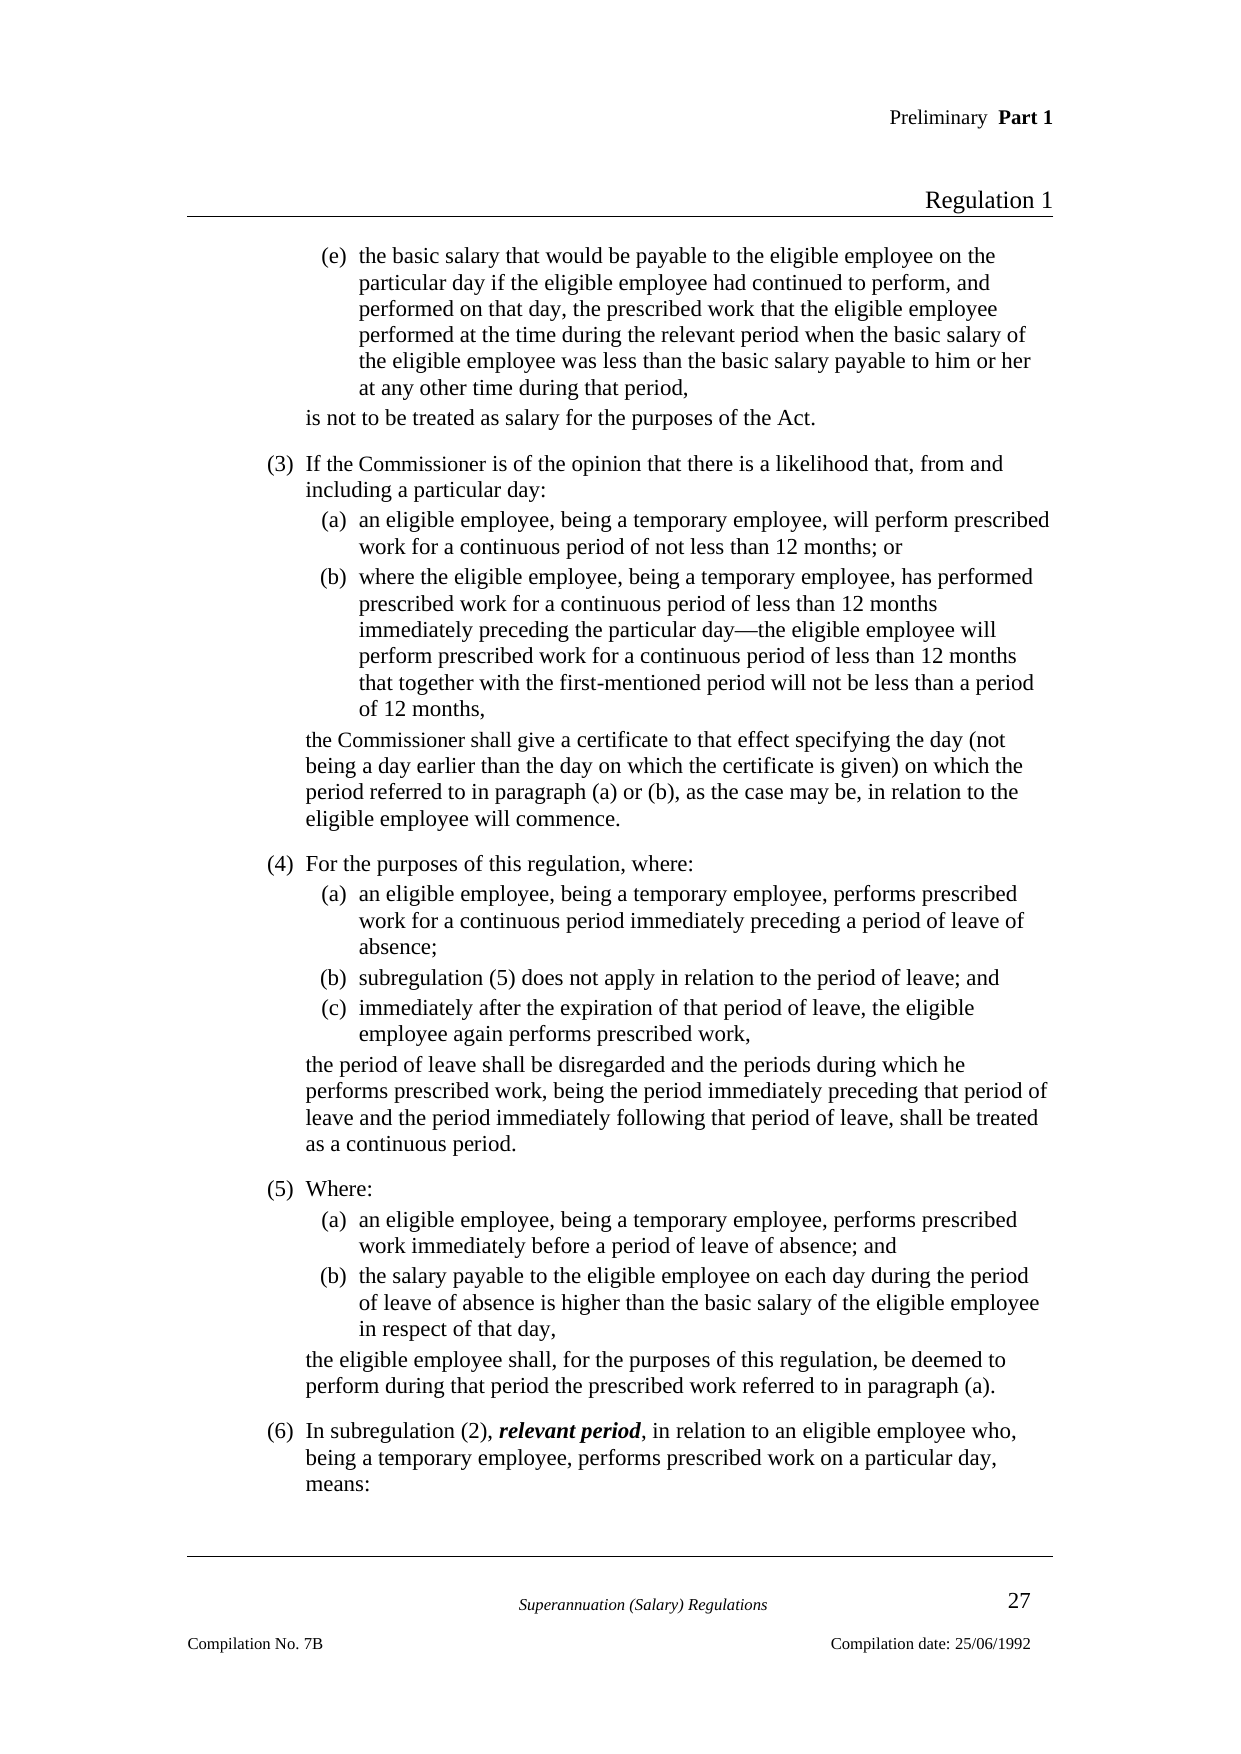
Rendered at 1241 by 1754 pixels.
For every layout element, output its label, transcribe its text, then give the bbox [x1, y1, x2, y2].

text (5) Where: [187, 1175, 1053, 1201]
text (6) In subregulation (2), relevant period, in relation to an eligible employee who, being a temporary employee, performs prescribed work on a particular day, means: [187, 1417, 1053, 1496]
text (c) immediately after the expiration of that period of leave, the eligible employee again performs prescribed work, [187, 994, 1053, 1047]
text the Commissioner shall give a certificate to that effect specifying the day (not being a day earlier than the day on which the certificate is given) on which the period referred to in paragraph (a) or (b), as the case may be, in relation to the eligible employee will commence. [305, 726, 1053, 831]
text the period of leave shall be disregarded and the periods during which he performs prescribed work, being the period immediately preceding that period of leave and the period immediately following that period of leave, shall be treated as a continuous period. [305, 1051, 1053, 1156]
text (4) For the purposes of this regulation, where: [187, 850, 1053, 876]
text (b) where the eligible employee, being a temporary employee, has performed prescribed work for a continuous period of less than 12 months immediately preceding the particular day—the eligible employee will perform prescribed work for a continuous period of less than 12 months that together with the first-mentioned period will not be less than a period of 12 months, [187, 563, 1053, 721]
text (3) If the Commissioner is of the opinion that there is a likelihood that, from and including a particular day: [187, 449, 1053, 502]
text the eligible employee shall, for the purposes of this regulation, be deemed to perform during that period the prescribed work referred to in paragraph (a). [305, 1346, 1053, 1398]
text (b) the salary payable to the eligible employee on each day during the period of leave of absence is higher than the basic salary of the eligible employee in respect of that day, [187, 1262, 1053, 1342]
text is not to be treated as salary for the purposes of the Act. [305, 404, 1053, 431]
text (b) subregulation (5) does not apply in relation to the period of leave; and [187, 963, 1053, 990]
text (a) an eligible employee, being a temporary employee, will perform prescribed work for a continuous period of not less than 12 months; or [187, 506, 1053, 559]
text (a) an eligible employee, being a temporary employee, performs prescribed work immediately before a period of leave of absence; and [187, 1206, 1053, 1258]
text (e) the basic salary that would be payable to the eligible employee on the particular day if the eligible employee had continued to perform, and performed on that day, the prescribed work that the eligible employee performed at the time during the relevant period when the basic salary of the eligible employee was less than the basic salary payable to him or her at any other time during that period, [187, 242, 1053, 400]
text (a) an eligible employee, being a temporary employee, performs prescribed work for a continuous period immediately preceding a period of leave of absence; [187, 880, 1053, 959]
